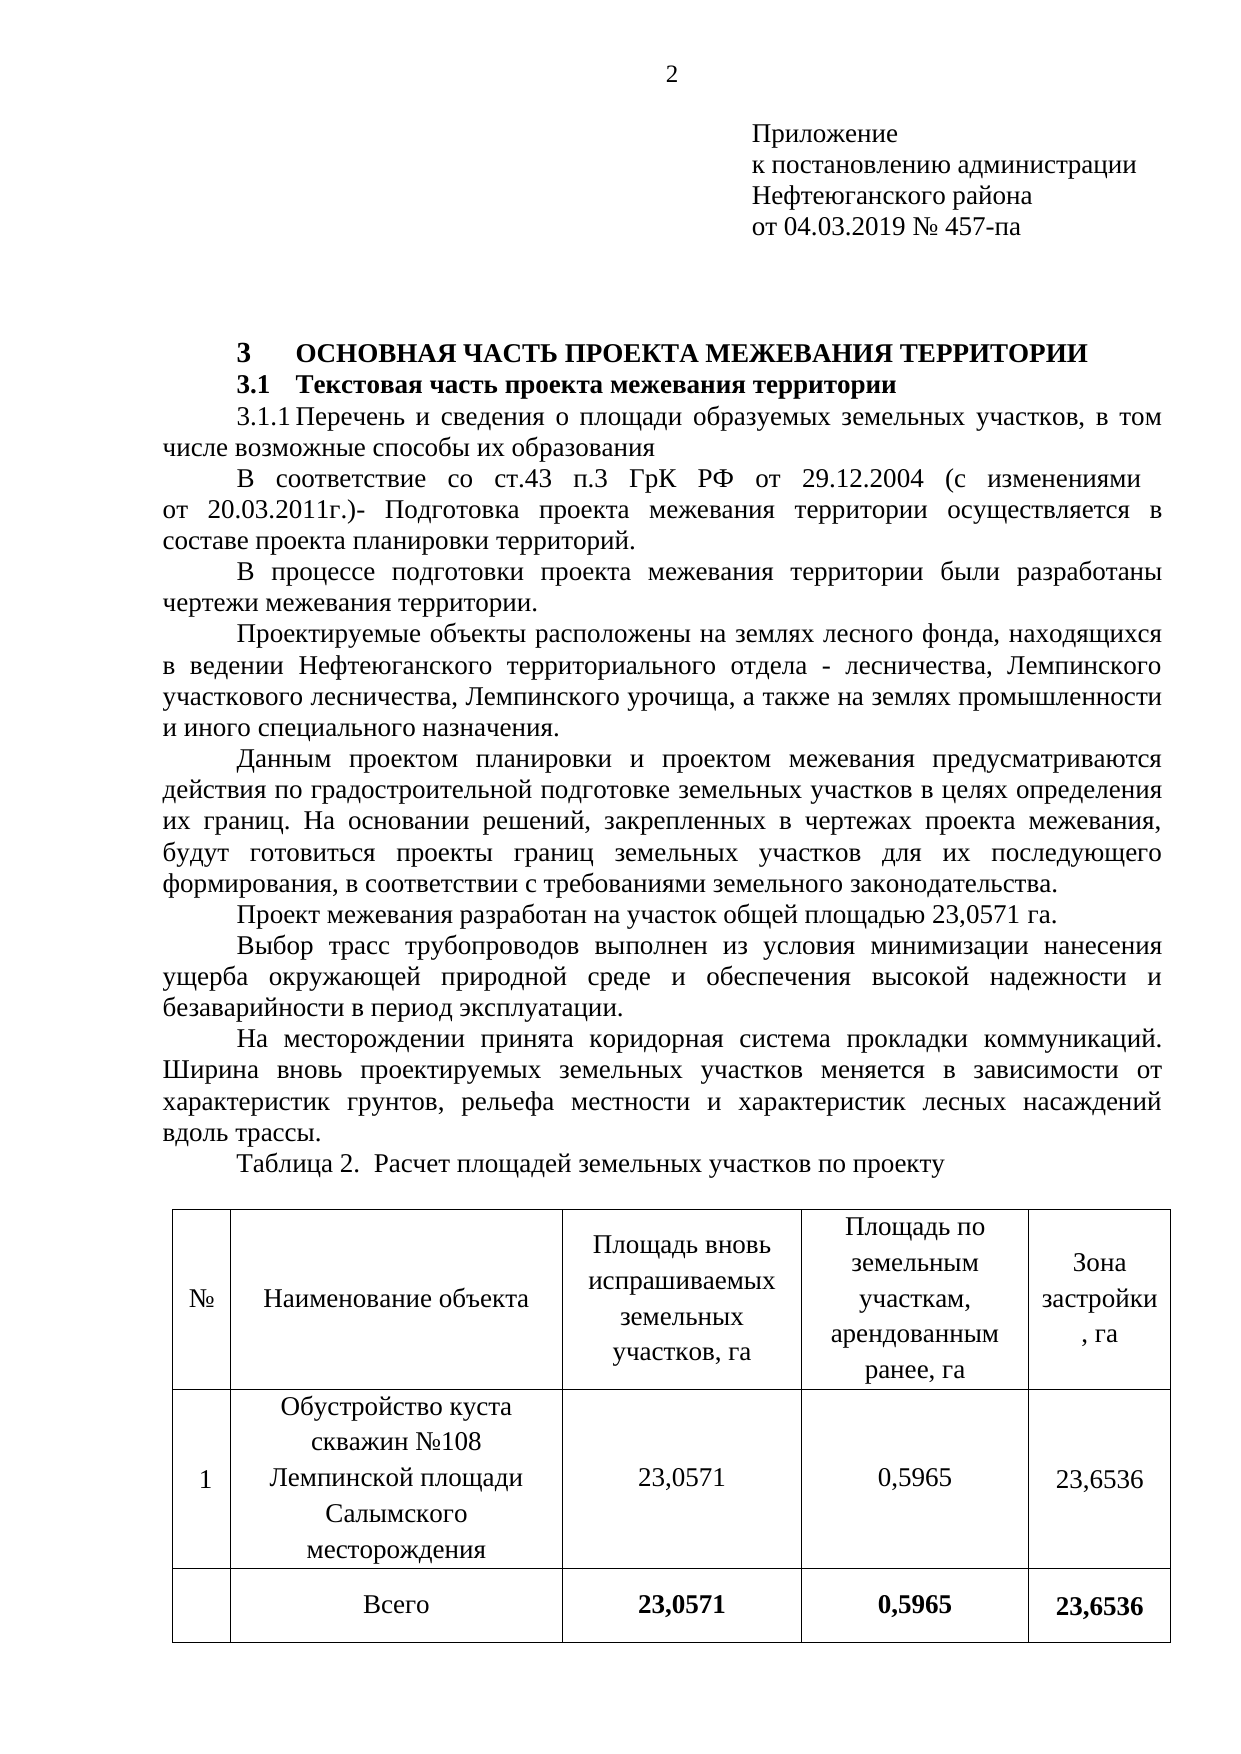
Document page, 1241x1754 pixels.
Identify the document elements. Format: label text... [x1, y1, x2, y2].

table_header Площадь вновь испрашиваемых земельных участков, га [563, 1210, 801, 1389]
text На месторождении принята коридорная система прокладки коммуникаций. Ширина вновь проектируемых земельных участков меняется в зависимости от характеристик грунтов, рельефа местности и характеристик лесных насаждений вдоль трассы. [162, 1022, 1163, 1147]
table_cell 0,5965 [802, 1390, 1028, 1568]
text Приложение [162, 117, 1181, 148]
subtitle Основная часть проекта межевания территории [162, 335, 1163, 368]
table_header Зона застройки, га [1029, 1210, 1170, 1389]
table_cell [173, 1569, 230, 1642]
list Текстовая часть проекта межевания территории [162, 368, 1163, 399]
text Данным проектом планировки и проектом межевания предусматриваются действия по градостроительной подготовке земельных участков в целях определения их границ. На основании решений, закрепленных в чертежах проекта межевания, будут готовиться проекты границ земельных участков для их последующего формирования, в соответствии с требованиями земельного законодательства. [162, 742, 1163, 898]
text от 04.03.2019 № 457-па [162, 210, 1181, 241]
table_cell 23,0571 [563, 1569, 801, 1642]
table_cell 23,0571 [563, 1390, 801, 1568]
table_cell [173, 1390, 230, 1568]
table_cell 23,6536 [1029, 1390, 1170, 1568]
table_header № [173, 1210, 230, 1389]
table_header Площадь по земельным участкам, арендованным ранее, га [802, 1210, 1028, 1389]
text Выбор трасс трубопроводов выполнен из условия минимизации нанесения ущерба окружающей природной среде и обеспечения высокой надежности и безаварийности в период эксплуатации. [162, 929, 1163, 1022]
text В процессе подготовки проекта межевания территории были разработаны чертежи межевания территории. [162, 555, 1163, 618]
text Таблица 2. Расчет площадей земельных участков по проекту [162, 1147, 1163, 1178]
text Проектируемые объекты расположены на землях лесного фонда, находящихся в ведении Нефтеюганского территориального отдела - лесничества, Лемпинского участкового лесничества, Лемпинского урочища, а также на землях промышленности и иного специального назначения. [162, 618, 1163, 742]
table_cell Всего [231, 1569, 562, 1642]
table_cell 23,6536 [1029, 1569, 1170, 1642]
table_cell Обустройство куста скважин №108 Лемпинской площади Салымского месторождения [231, 1390, 562, 1568]
list Перечень и сведения о площади образуемых земельных участков, в том числе возможные способы их образования [162, 399, 1163, 462]
text В соответствие со ст.43 п.3 ГрК РФ от 29.12.2004 (с изменениями от 20.03.2011г.)- Подготовка проекта межевания территории осуществляется в составе проекта планировки территорий. [162, 462, 1163, 555]
text к постановлению администрации Нефтеюганского района [752, 148, 1181, 210]
text Проект межевания разработан на участок общей площадью 23,0571 га. [162, 898, 1163, 929]
table_cell 0,5965 [802, 1569, 1028, 1642]
table_header Наименование объекта [231, 1210, 562, 1389]
